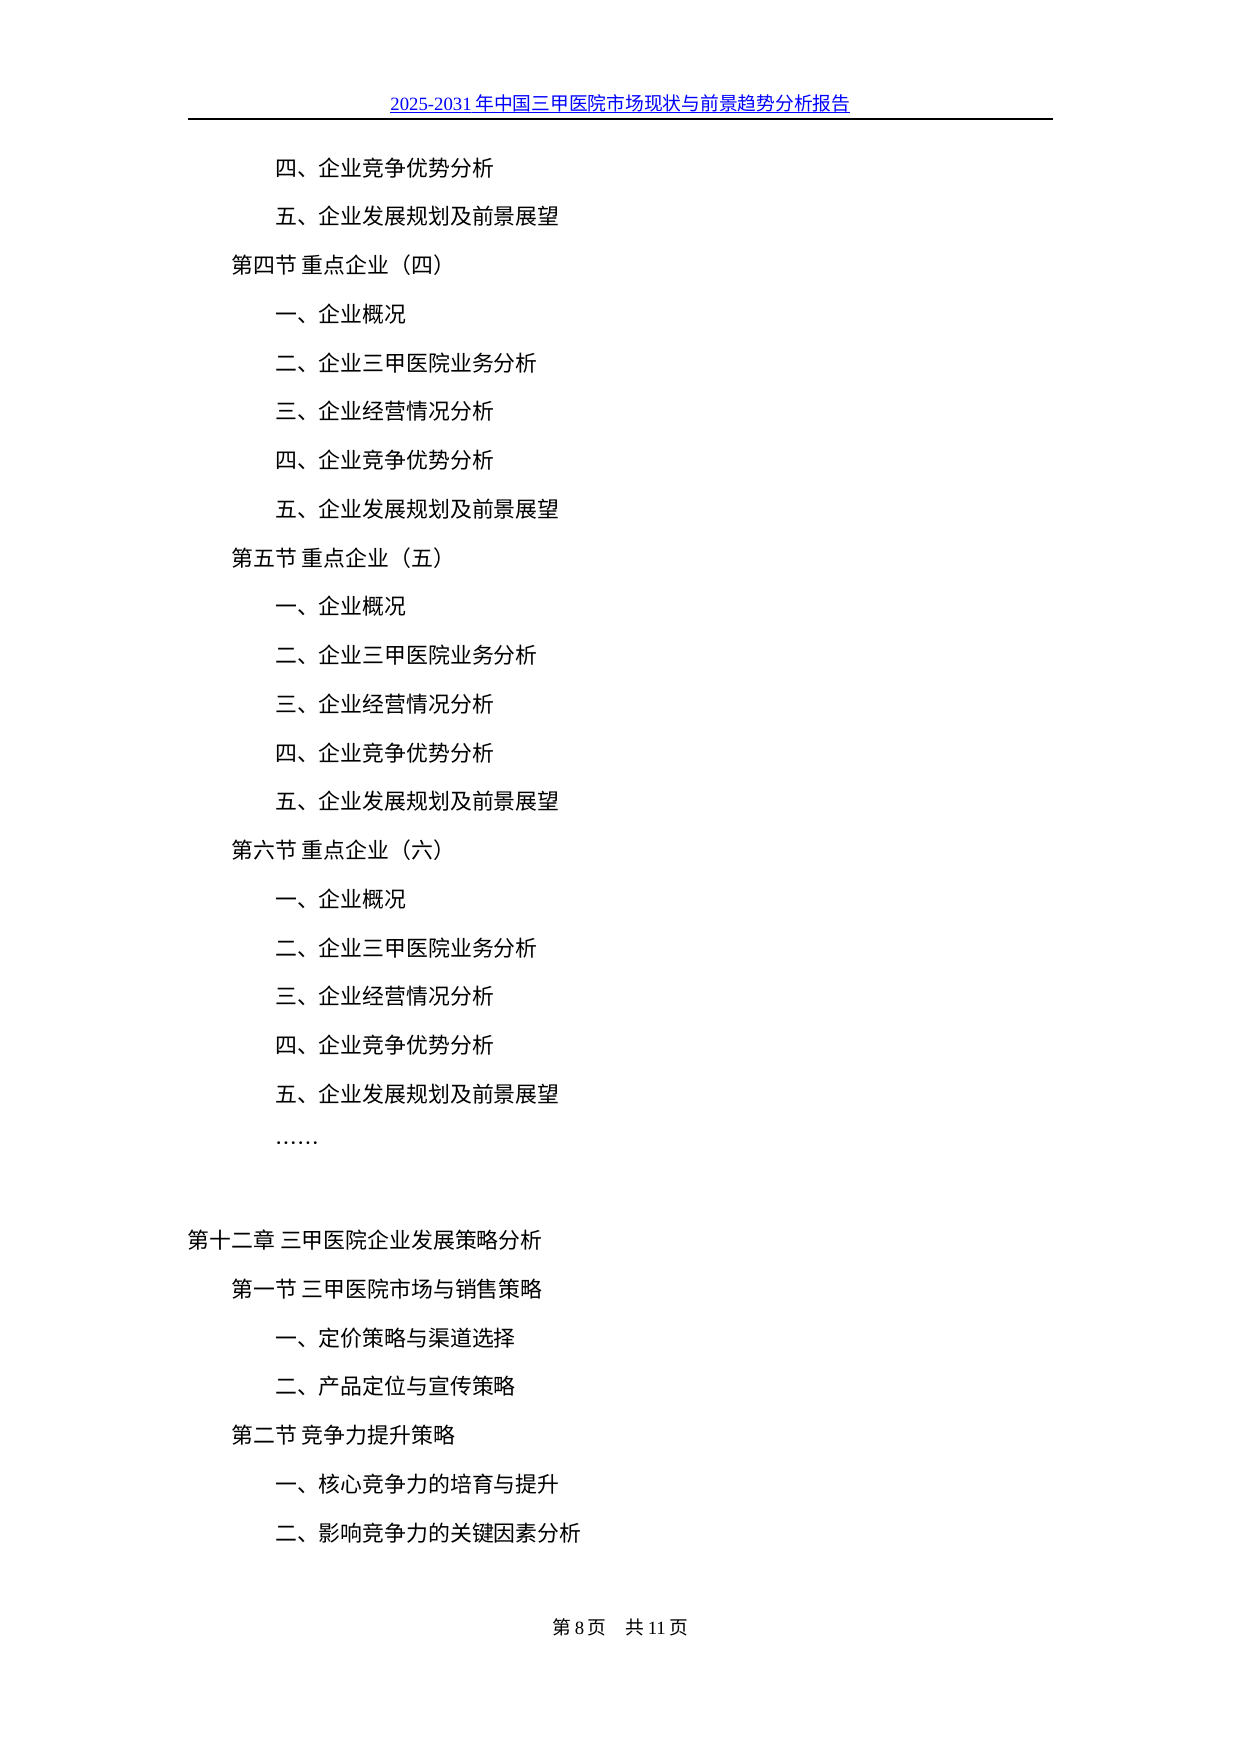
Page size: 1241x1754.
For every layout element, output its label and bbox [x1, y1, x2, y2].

text [187, 150, 1053, 1548]
